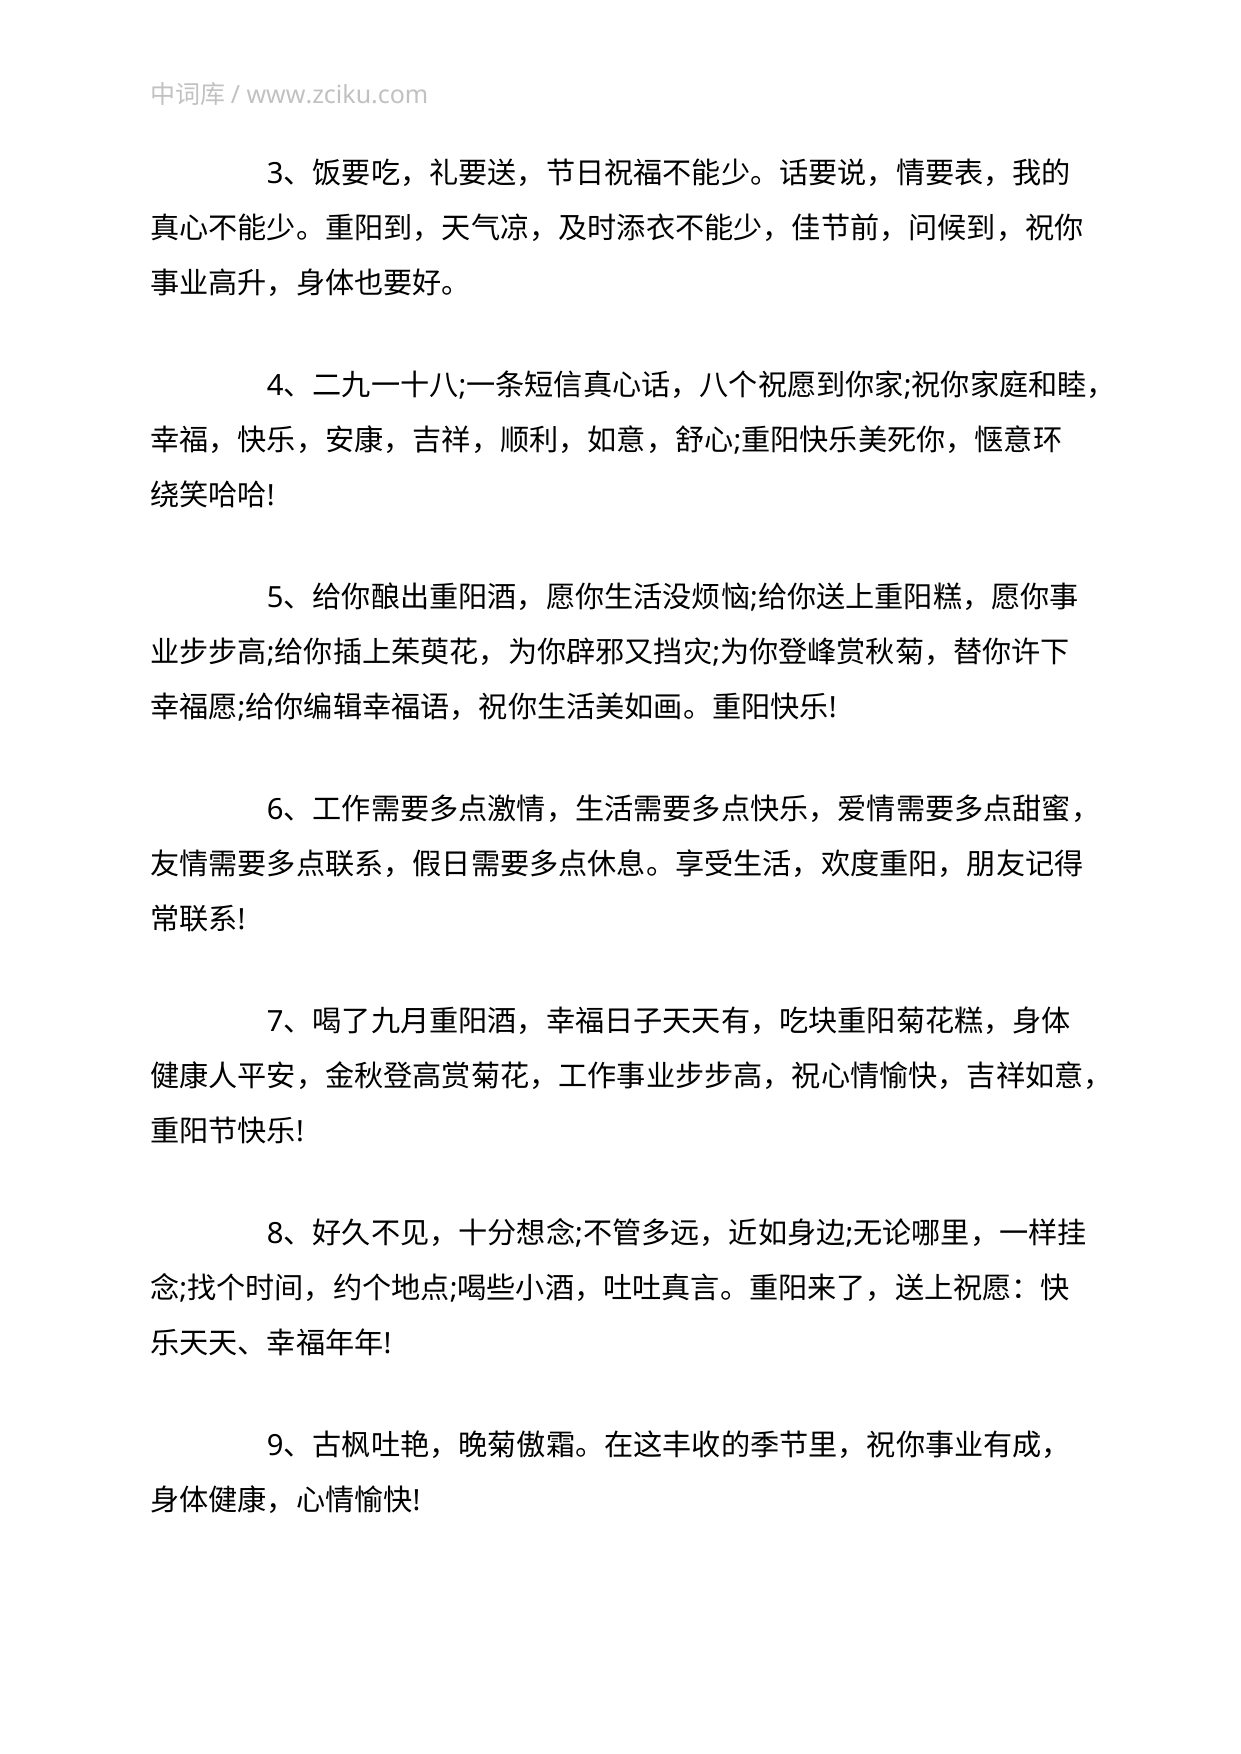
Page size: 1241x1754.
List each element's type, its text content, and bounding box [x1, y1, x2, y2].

text 3、饭要吃，礼要送，节日祝福不能少。话要说，情要表，我的真心不能少。重阳到，天气凉，及时添衣不能少，佳节前，问候到，祝你事业高升，身体也要好。 [150, 150, 1090, 302]
text 7、喝了九月重阳酒，幸福日子天天有，吃块重阳菊花糕，身体健康人平安，金秋登高赏菊花，工作事业步步高，祝心情愉快，吉祥如意，重阳节快乐! [150, 997, 1090, 1150]
text 8、好久不见，十分想念;不管多远，近如身边;无论哪里，一样挂念;找个时间，约个地点;喝些小酒，吐吐真言。重阳来了，送上祝愿：快乐天天、幸福年年! [150, 1209, 1090, 1362]
text 4、二九一十八;一条短信真心话，八个祝愿到你家;祝你家庭和睦，幸福，快乐，安康，吉祥，顺利，如意，舒心;重阳快乐美死你，惬意环绕笑哈哈! [150, 362, 1090, 514]
text 9、古枫吐艳，晚菊傲霜。在这丰收的季节里，祝你事业有成，身体健康，心情愉快! [150, 1421, 1090, 1519]
text 5、给你酿出重阳酒，愿你生活没烦恼;给你送上重阳糕，愿你事业步步高;给你插上茱萸花，为你辟邪又挡灾;为你登峰赏秋菊，替你许下幸福愿;给你编辑幸福语，祝你生活美如画。重阳快乐! [150, 574, 1090, 726]
text 6、工作需要多点激情，生活需要多点快乐，爱情需要多点甜蜜，友情需要多点联系，假日需要多点休息。享受生活，欢度重阳，朋友记得常联系! [150, 786, 1090, 938]
